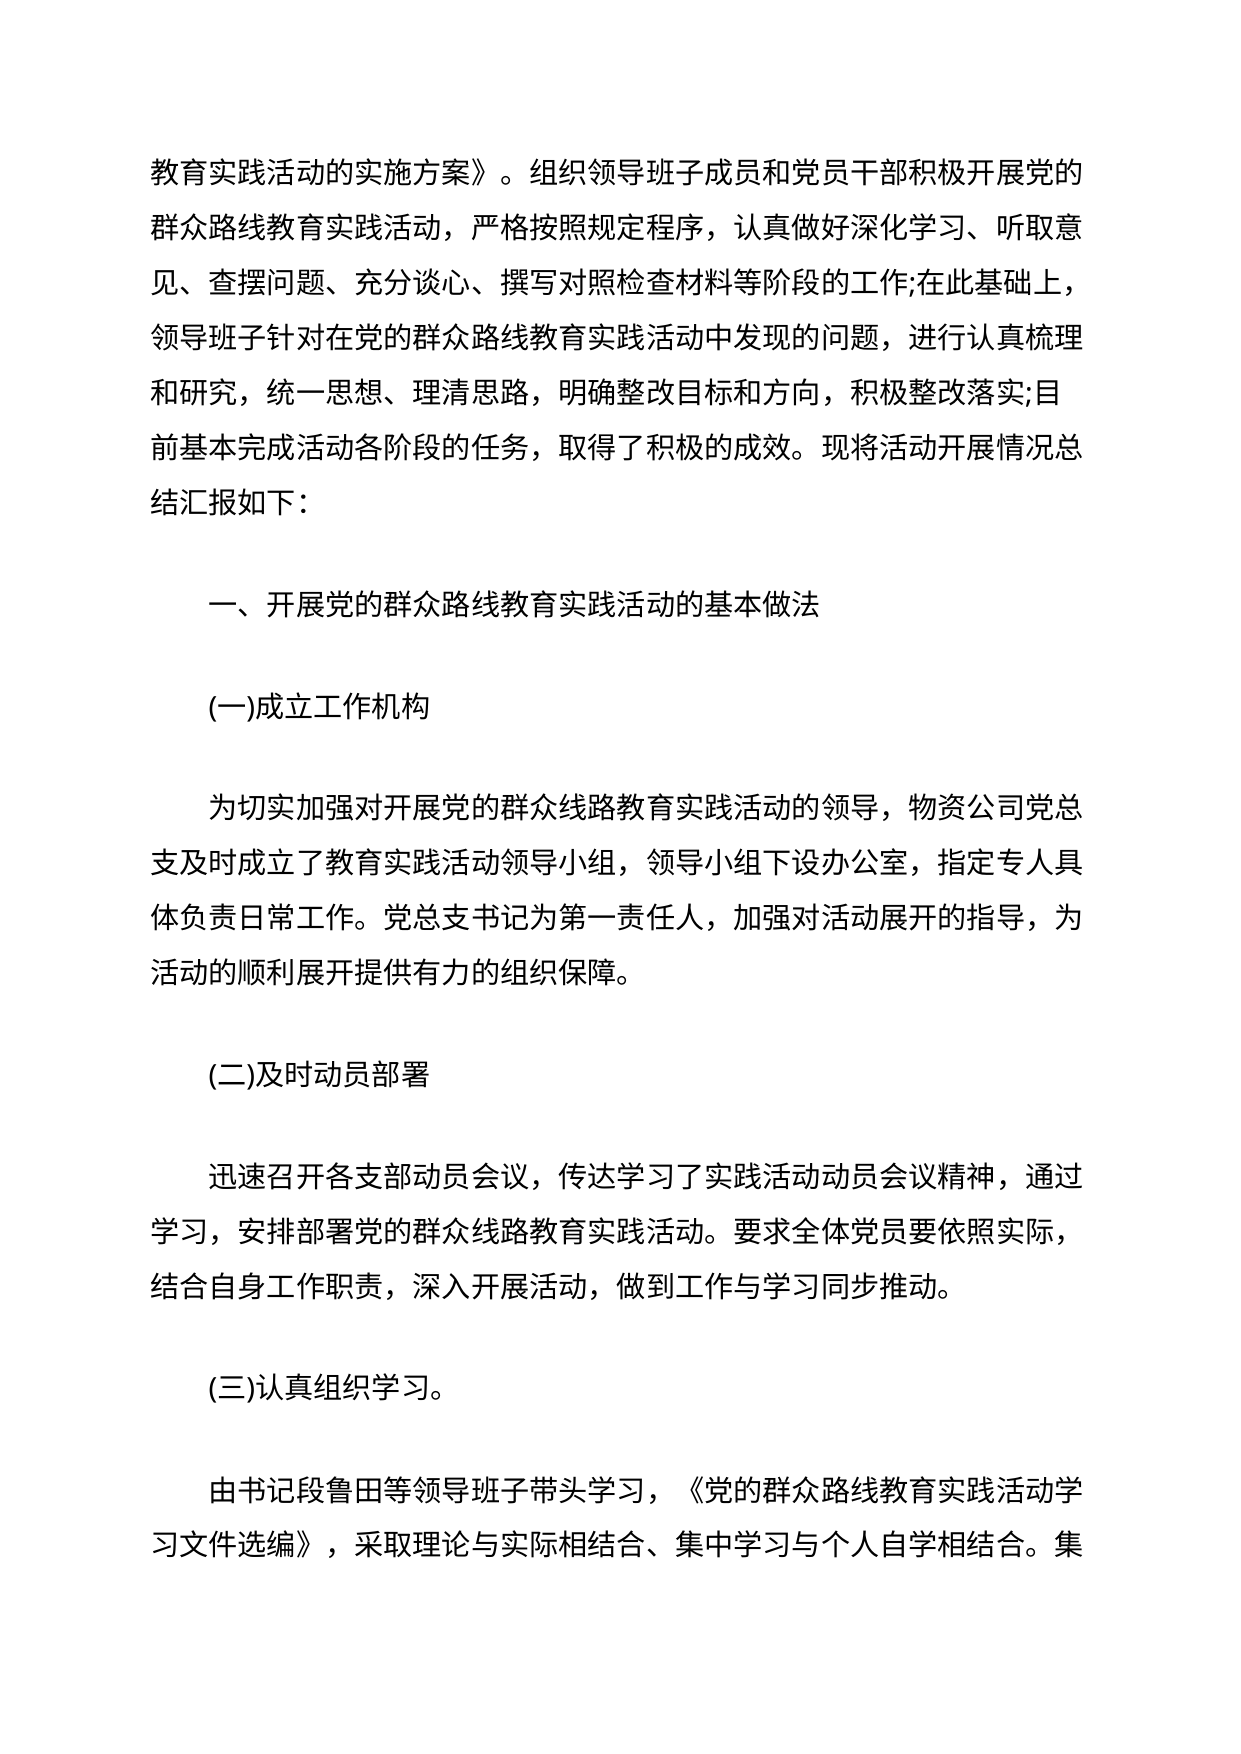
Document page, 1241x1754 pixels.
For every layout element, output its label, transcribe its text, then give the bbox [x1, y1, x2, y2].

text 一、开展党的群众路线教育实践活动的基本做法 [150, 581, 1090, 624]
text (二)及时动员部署 [150, 1052, 1090, 1094]
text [150, 1467, 1090, 1564]
text 为切实加强对开展党的群众线路教育实践活动的领导，物资公司党总支及时成立了教育实践活动领导小组，领导小组下设办公室，指定专人具体负责日常工作。党总支书记为第一责任人，加强对活动展开的指导，为活动的顺利展开提供有力的组织保障。 [150, 785, 1090, 992]
text 迅速召开各支部动员会议，传达学习了实践活动动员会议精神，通过学习，安排部署党的群众线路教育实践活动。要求全体党员要依照实际，结合自身工作职责，深入开展活动，做到工作与学习同步推动。 [150, 1153, 1090, 1306]
text (一)成立工作机构 [150, 683, 1090, 726]
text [150, 150, 1090, 522]
text (三)认真组织学习。 [150, 1365, 1090, 1407]
